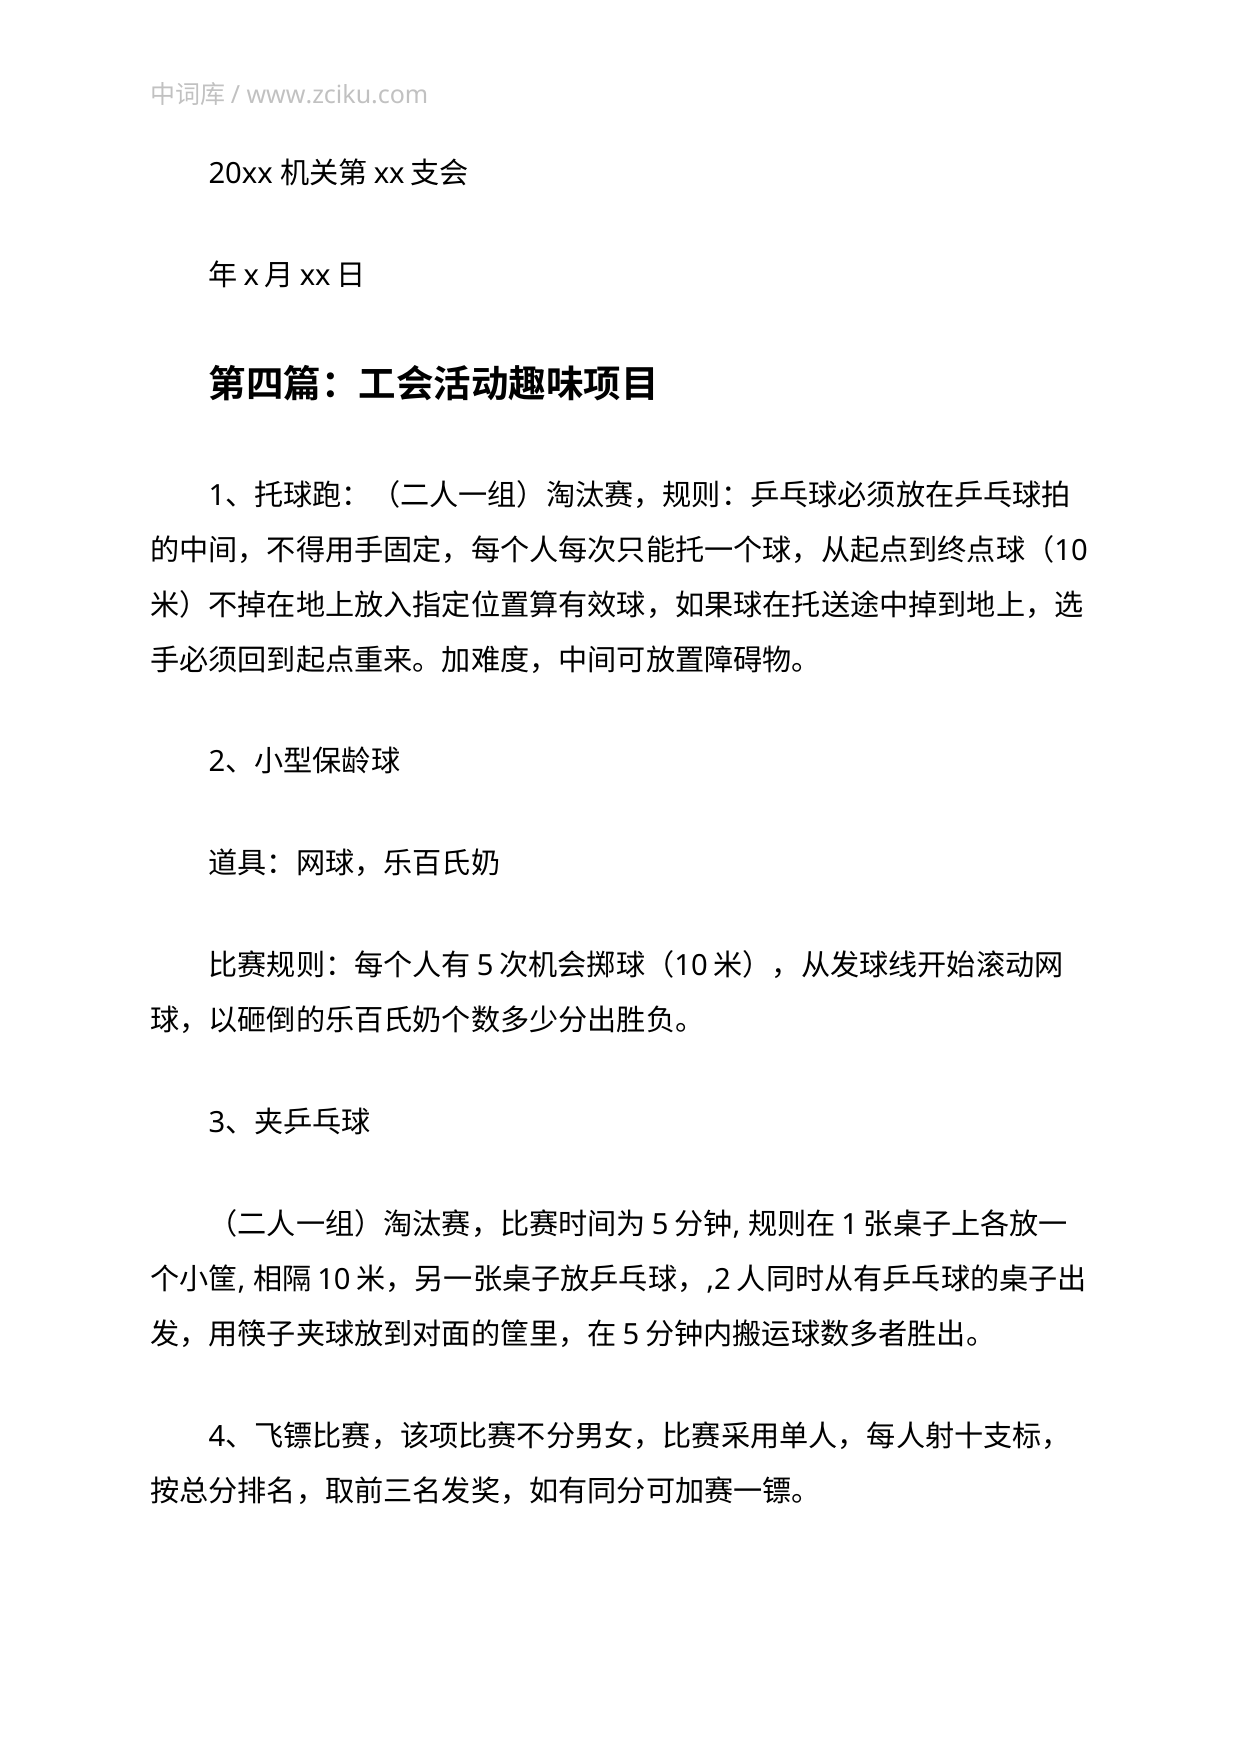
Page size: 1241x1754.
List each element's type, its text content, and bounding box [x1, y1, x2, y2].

text 1、托球跑：（二人一组）淘汰赛，规则：乒乓球必须放在乒乓球拍的中间，不得用手固定，每个人每次只能托一个球，从起点到终点球（10米）不掉在地上放入指定位置算有效球，如果球在托送途中掉到地上，选手必须回到起点重来。加难度，中间可放置障碍物。 [150, 471, 1090, 678]
text 年x月xx日 [150, 252, 1090, 294]
text 20xx 机关第xx支会 [150, 150, 1090, 192]
text 2、小型保龄球 [150, 738, 1090, 780]
text 第四篇：工会活动趣味项目 [150, 354, 1090, 408]
text 4、飞镖比赛，该项比赛不分男女，比赛采用单人，每人射十支标，按总分排名，取前三名发奖，如有同分可加赛一镖。 [150, 1412, 1090, 1510]
text 比赛规则：每个人有5次机会掷球（10米），从发球线开始滚动网球，以砸倒的乐百氏奶个数多少分出胜负。 [150, 942, 1090, 1039]
text 3、夹乒乓球 [150, 1098, 1090, 1141]
text 道具：网球，乐百氏奶 [150, 840, 1090, 882]
text （二人一组）淘汰赛，比赛时间为5分钟, 规则在1张桌子上各放一个小筐, 相隔10米，另一张桌子放乒乓球，,2人同时从有乒乓球的桌子出发，用筷子夹球放到对面的筐里，在5分钟内搬运球数多者胜出。 [150, 1201, 1090, 1353]
